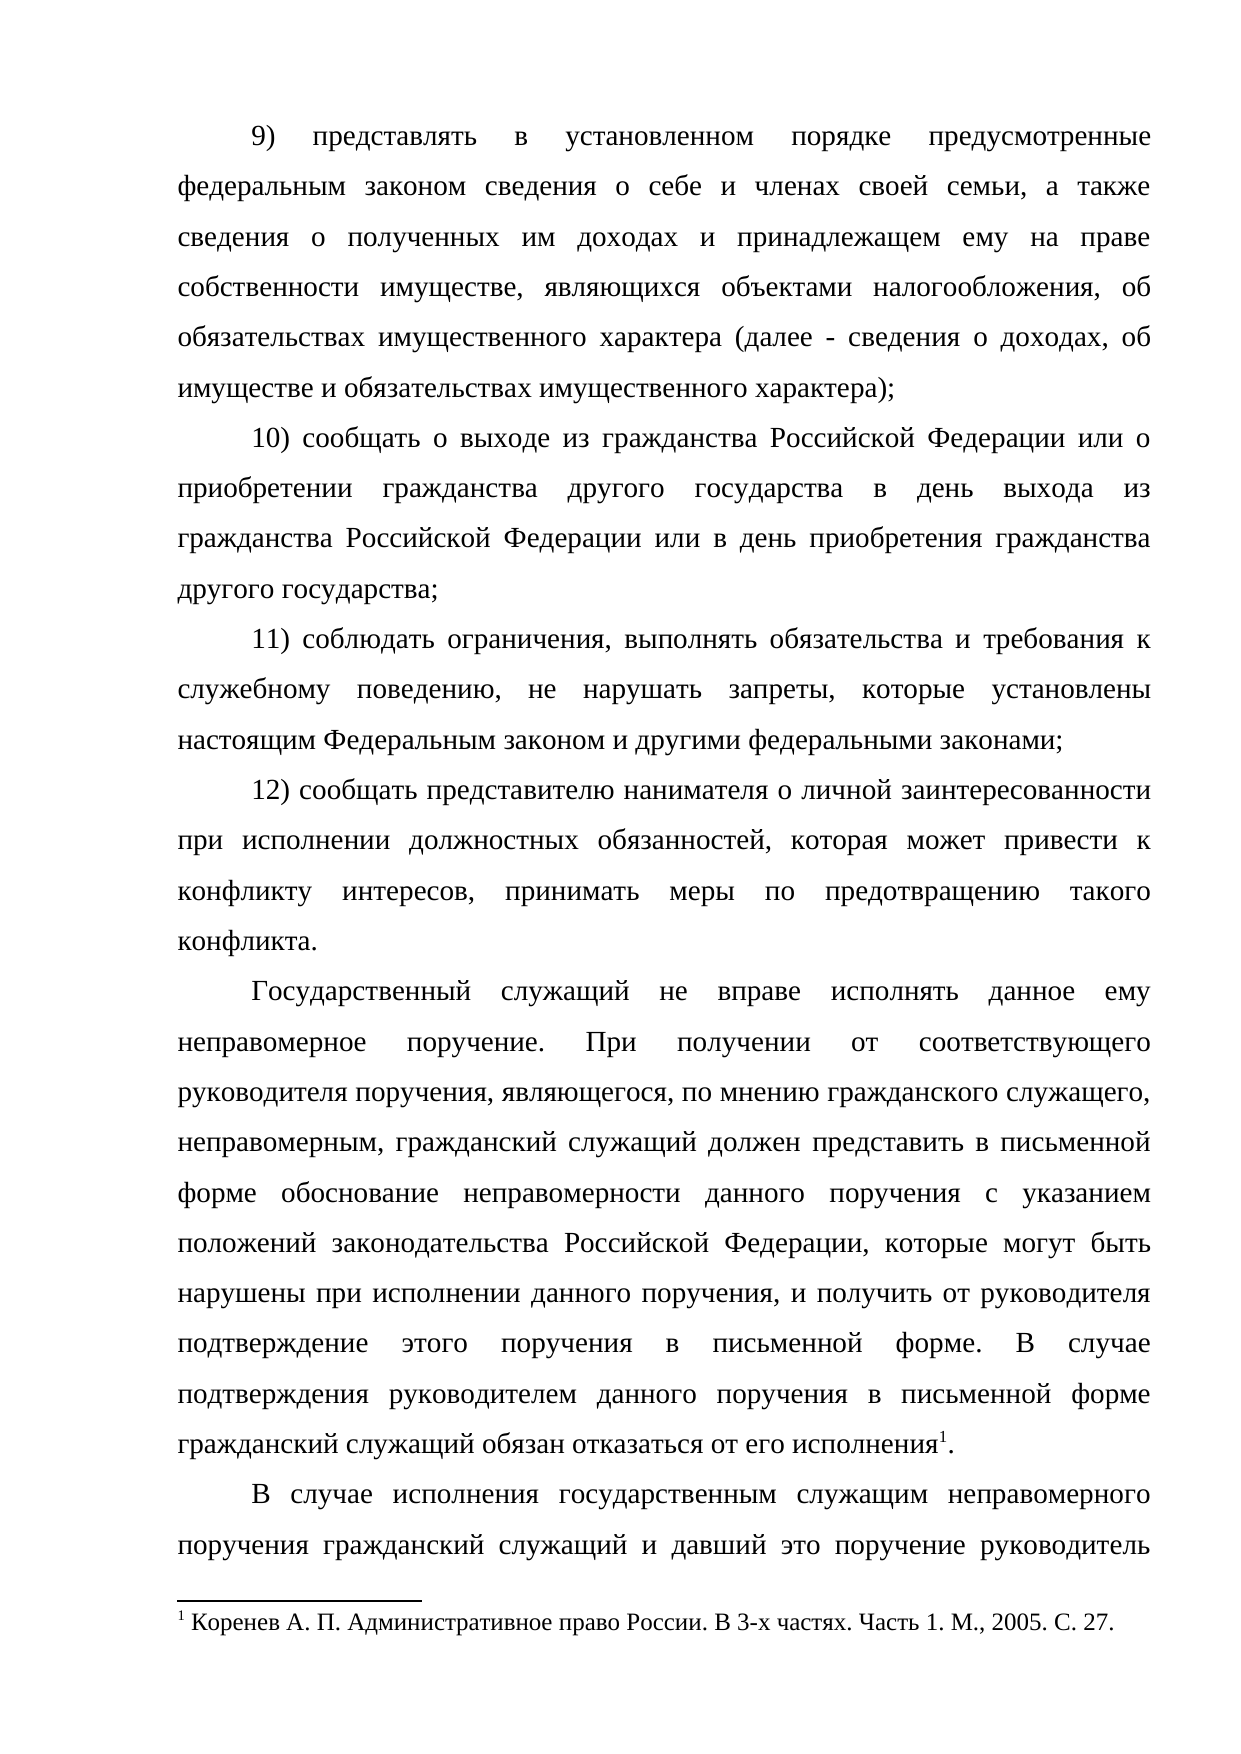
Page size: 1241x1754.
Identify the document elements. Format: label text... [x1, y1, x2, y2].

text Государственный служащий не вправе исполнять данное ему неправомерное поручение. При получении от соответствующего руководителя поручения, являющегося, по мнению гражданского служащего, неправомерным, гражданский служащий должен представить в письменной форме обоснование неправомерности данного поручения с указанием положений законодательства Российской Федерации, которые могут быть нарушены при исполнении данного поручения, и получить от руководителя подтверждение этого поручения в письменной форме. В случае подтверждения руководителем данного поручения в письменной форме гражданский служащий обязан отказаться от его исполнения. [177, 973, 1152, 1460]
text 10) сообщать о выходе из гражданства Российской Федерации или о приобретении гражданства другого государства в день выхода из гражданства Российской Федерации или в день приобретения гражданства другого государства; [177, 420, 1152, 604]
text 11) соблюдать ограничения, выполнять обязательства и требования к служебному поведению, не нарушать запреты, которые установлены настоящим Федеральным законом и другими федеральными законами; [177, 621, 1152, 755]
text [177, 1477, 1152, 1560]
text 9) представлять в установленном порядке предусмотренные федеральным законом сведения о себе и членах своей семьи, а также сведения о полученных им доходах и принадлежащем ему на праве собственности имуществе, являющихся объектами налогообложения, об обязательствах имущественного характера (далее - сведения о доходах, об имуществе и обязательствах имущественного характера); [177, 118, 1152, 403]
text 12) сообщать представителю нанимателя о личной заинтересованности при исполнении должностных обязанностей, которая может привести к конфликту интересов, принимать меры по предотвращению такого конфликта. [177, 772, 1152, 957]
